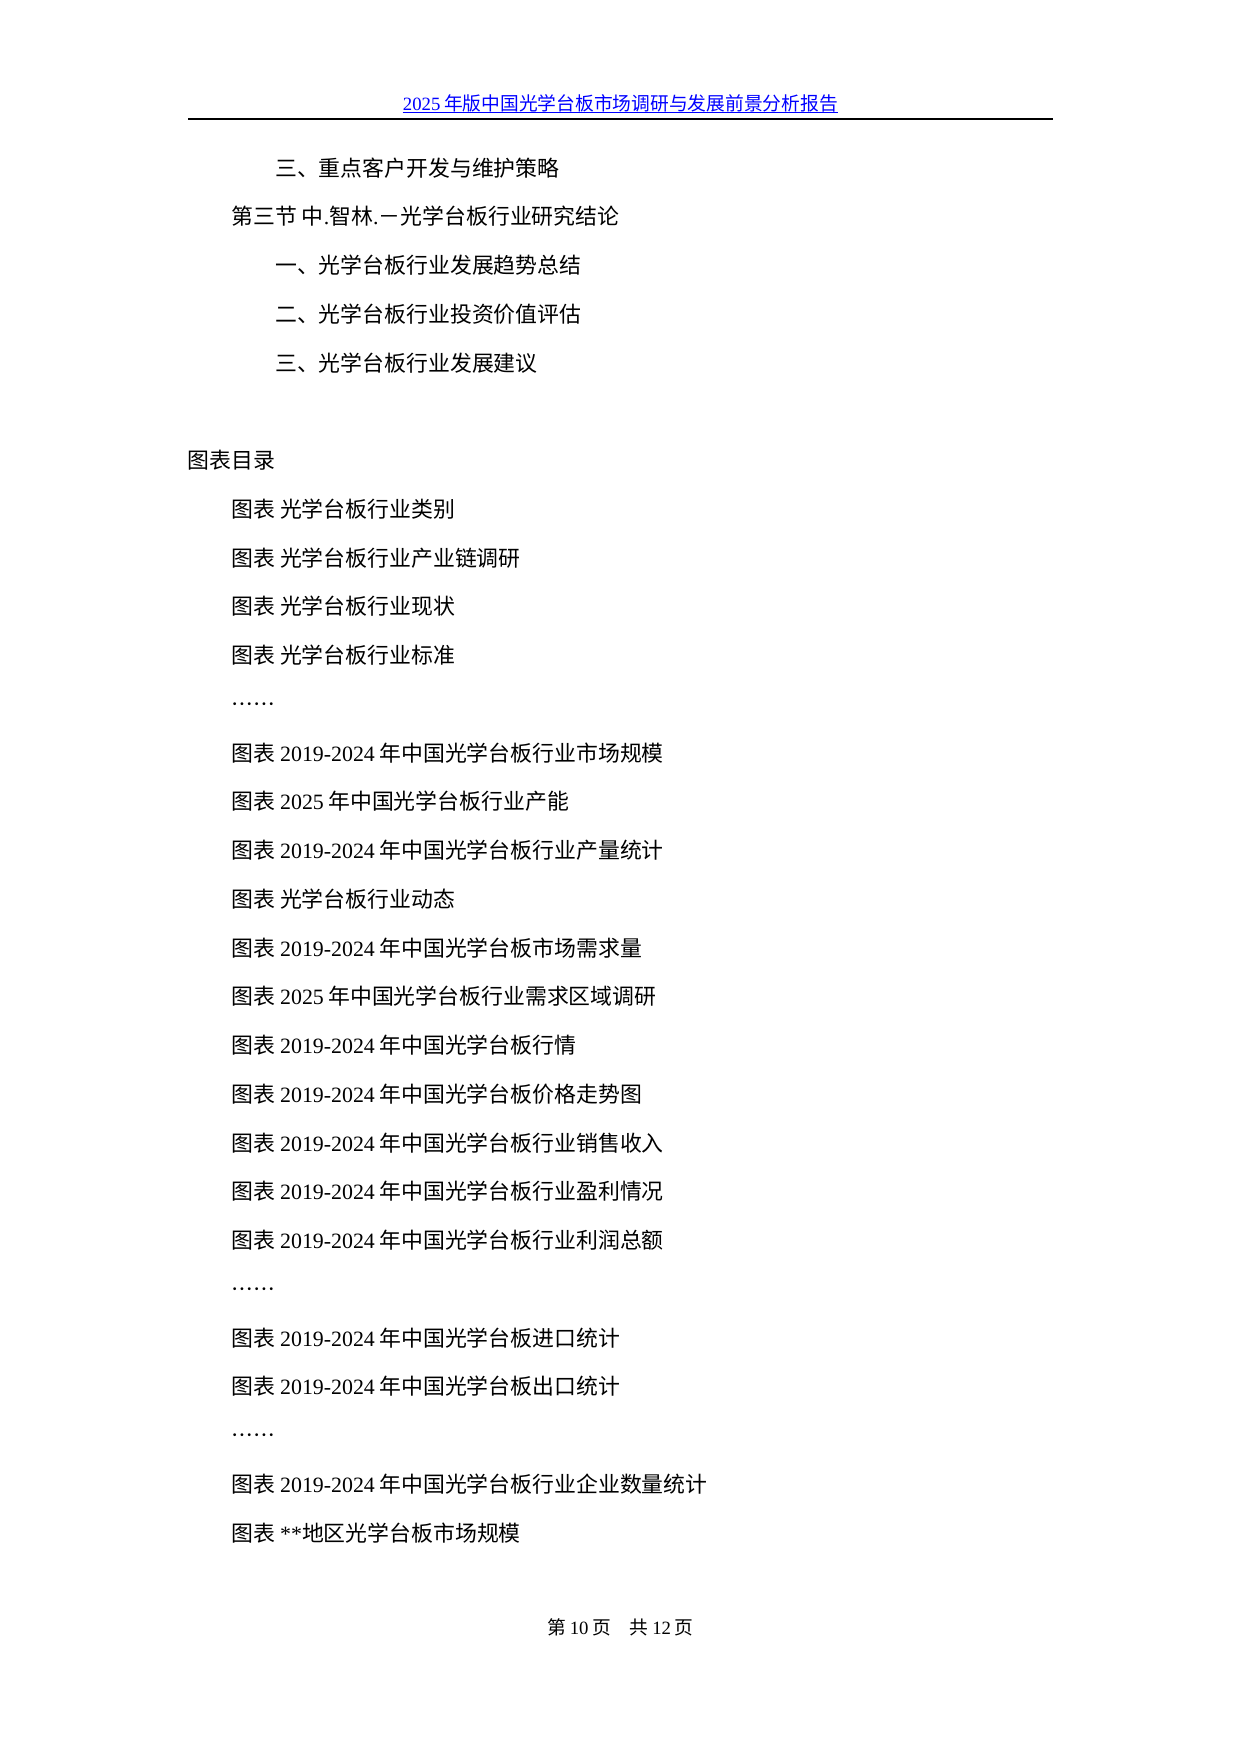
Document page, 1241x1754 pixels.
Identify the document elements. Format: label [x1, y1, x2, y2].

text [187, 150, 1053, 1548]
